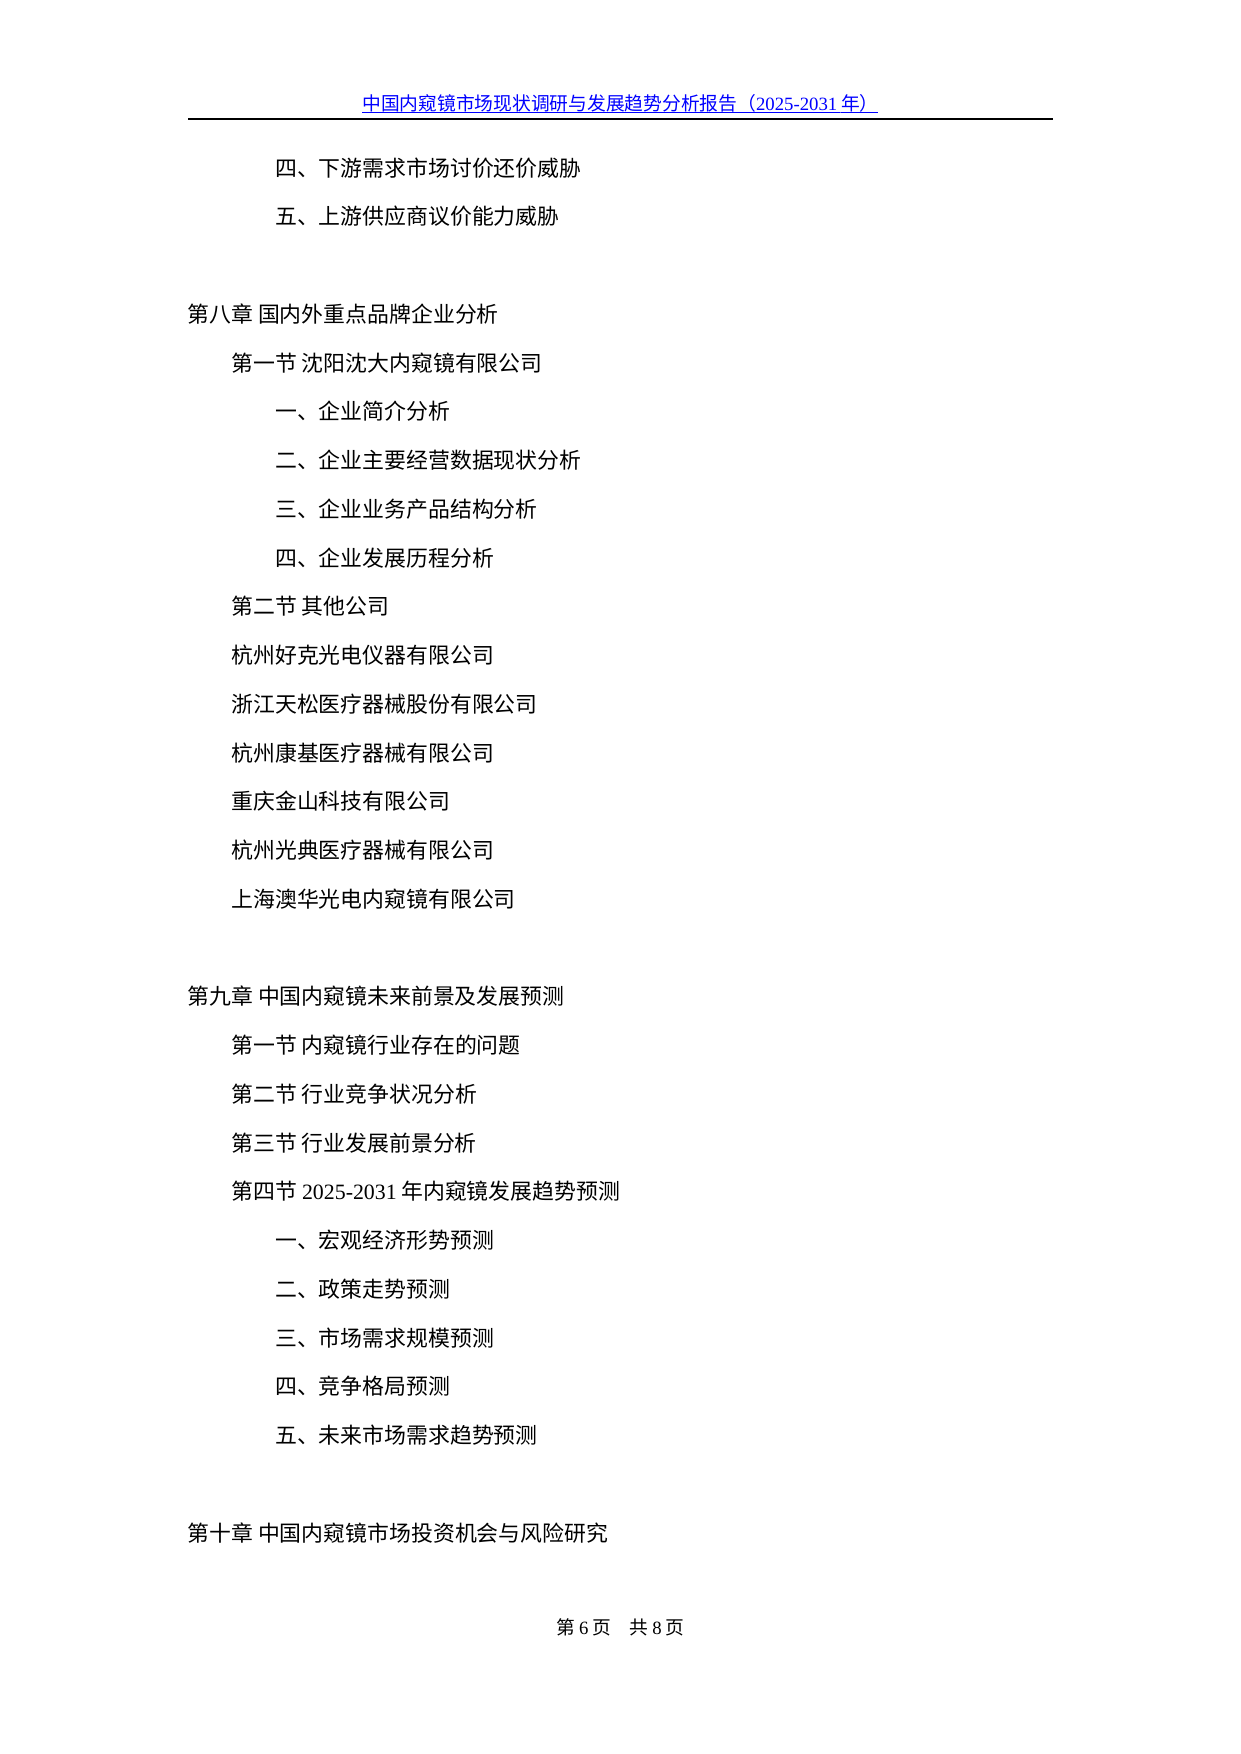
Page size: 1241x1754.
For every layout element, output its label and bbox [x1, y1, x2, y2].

text [187, 150, 1053, 1548]
